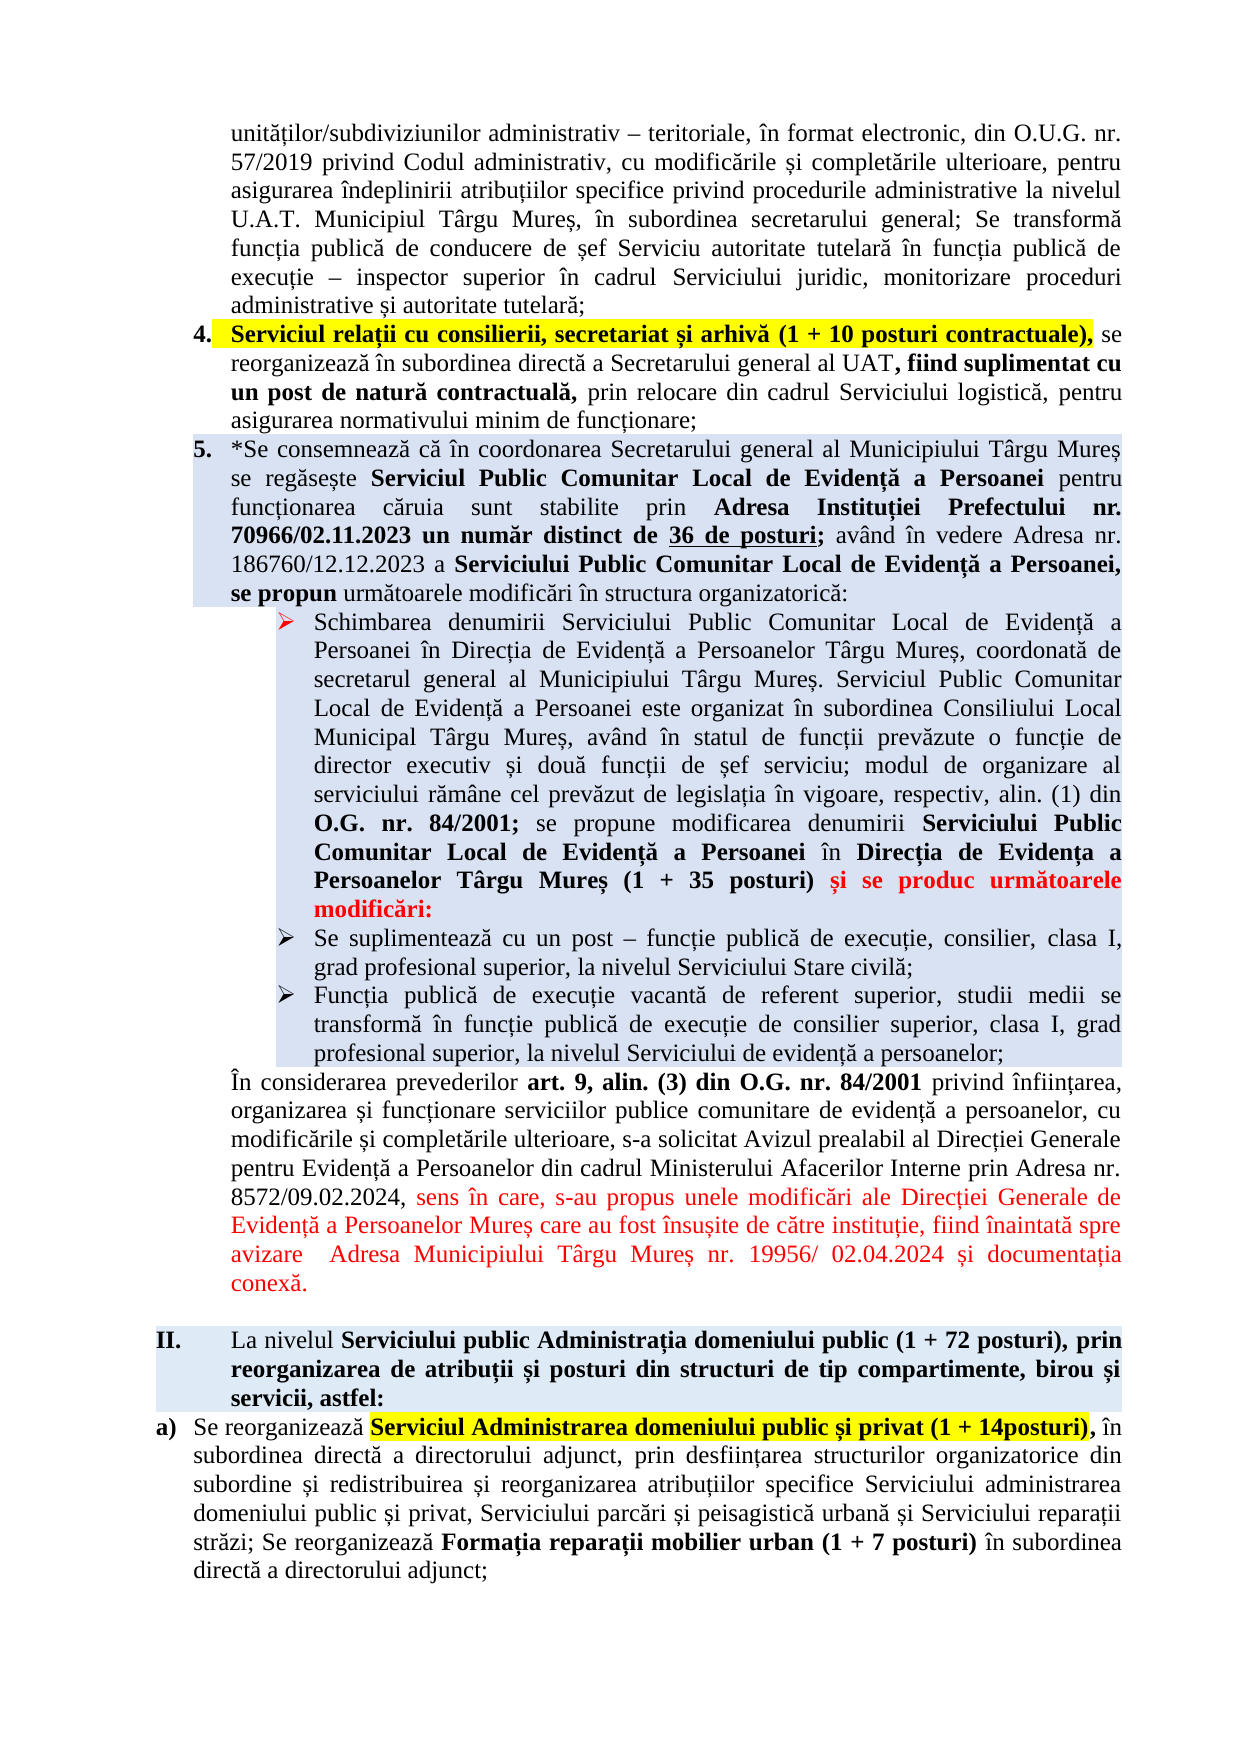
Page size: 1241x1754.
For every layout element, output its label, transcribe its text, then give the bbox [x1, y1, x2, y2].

list *Se consemnează că în coordonarea Secretarului general al Municipiului Târgu Mureș se regăsește Serviciul Public Comunitar Local de Evidență a Persoanei pentru funcționarea căruia sunt stabilite prin Adresa Instituției Prefectului nr. 70966/02.11.2023 un număr distinct de 36 de posturi; având în vedere Adresa nr. 186760/12.12.2023 a Serviciului Public Comunitar Local de Evidență a Persoanei, se propun următoarele modificări în structura organizatorică: [193, 434, 1122, 607]
list Se suplimentează cu un post – funcție publică de execuție, consilier, clasa I, grad profesional superior, la nivelul Serviciului Stare civilă; [276, 923, 1122, 981]
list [193, 118, 1122, 319]
list Serviciul relații cu consilierii, secretariat și arhivă (1 + 10 posturi contractuale), se reorganizează în subordinea directă a Secretarului general al UAT, fiind suplimentat cu un post de natură contractuală, prin relocare din cadrul Serviciului logistică, pentru asigurarea normativului minim de funcționare; [193, 319, 1122, 434]
list Se reorganizează Serviciul Administrarea domeniului public și privat (1 + 14posturi), în subordinea directă a directorului adjunct, prin desființarea structurilor organizatorice din subordine și redistribuirea și reorganizarea atribuțiilor specifice Serviciului administrarea domeniului public și privat, Serviciului parcări și peisagistică urbană și Serviciului reparații străzi; Se reorganizează Formația reparații mobilier urban (1 + 7 posturi) în subordinea directă a directorului adjunct; [156, 1412, 1122, 1584]
list La nivelul Serviciului public Administrația domeniului public (1 + 72 posturi), prin reorganizarea de atribuții și posturi din structuri de tip compartimente, birou și servicii, astfel: [156, 1326, 1122, 1412]
list Schimbarea denumirii Serviciului Public Comunitar Local de Evidență a Persoanei în Direcția de Evidență a Persoanelor Târgu Mureș, coordonată de secretarul general al Municipiului Târgu Mureș. Serviciul Public Comunitar Local de Evidență a Persoanei este organizat în subordinea Consiliului Local Municipal Târgu Mureș, având în statul de funcții prevăzute o funcție de director executiv și două funcții de șef serviciu; modul de organizare al serviciului rămâne cel prevăzut de legislația în vigoare, respectiv, alin. (1) din O.G. nr. 84/2001; se propune modificarea denumirii Serviciului Public Comunitar Local de Evidență a Persoanei în Direcția de Evidența a Persoanelor Târgu Mureș (1 + 35 posturi) și se produc următoarele modificări: [276, 607, 1122, 923]
text În considerarea prevederilor art. 9, alin. (3) din O.G. nr. 84/2001 privind înființarea, organizarea și funcționare serviciilor publice comunitare de evidență a persoanelor, cu modificările și completările ulterioare, s-a solicitat Avizul prealabil al Direcției Generale pentru Evidență a Persoanelor din cadrul Ministerului Afacerilor Interne prin Adresa nr. 8572/09.02.2024, sens în care, s-au propus unele modificări ale Direcției Generale de Evidență a Persoanelor Mureș care au fost însușite de către instituție, fiind înaintată spre avizare Adresa Municipiului Târgu Mureș nr. 19956/ 02.04.2024 și documentația conexă. [231, 1067, 1122, 1297]
list Funcția publică de execuție vacantă de referent superior, studii medii se transformă în funcție publică de execuție de consilier superior, clasa I, grad profesional superior, la nivelul Serviciului de evidență a persoanelor; [276, 981, 1122, 1067]
